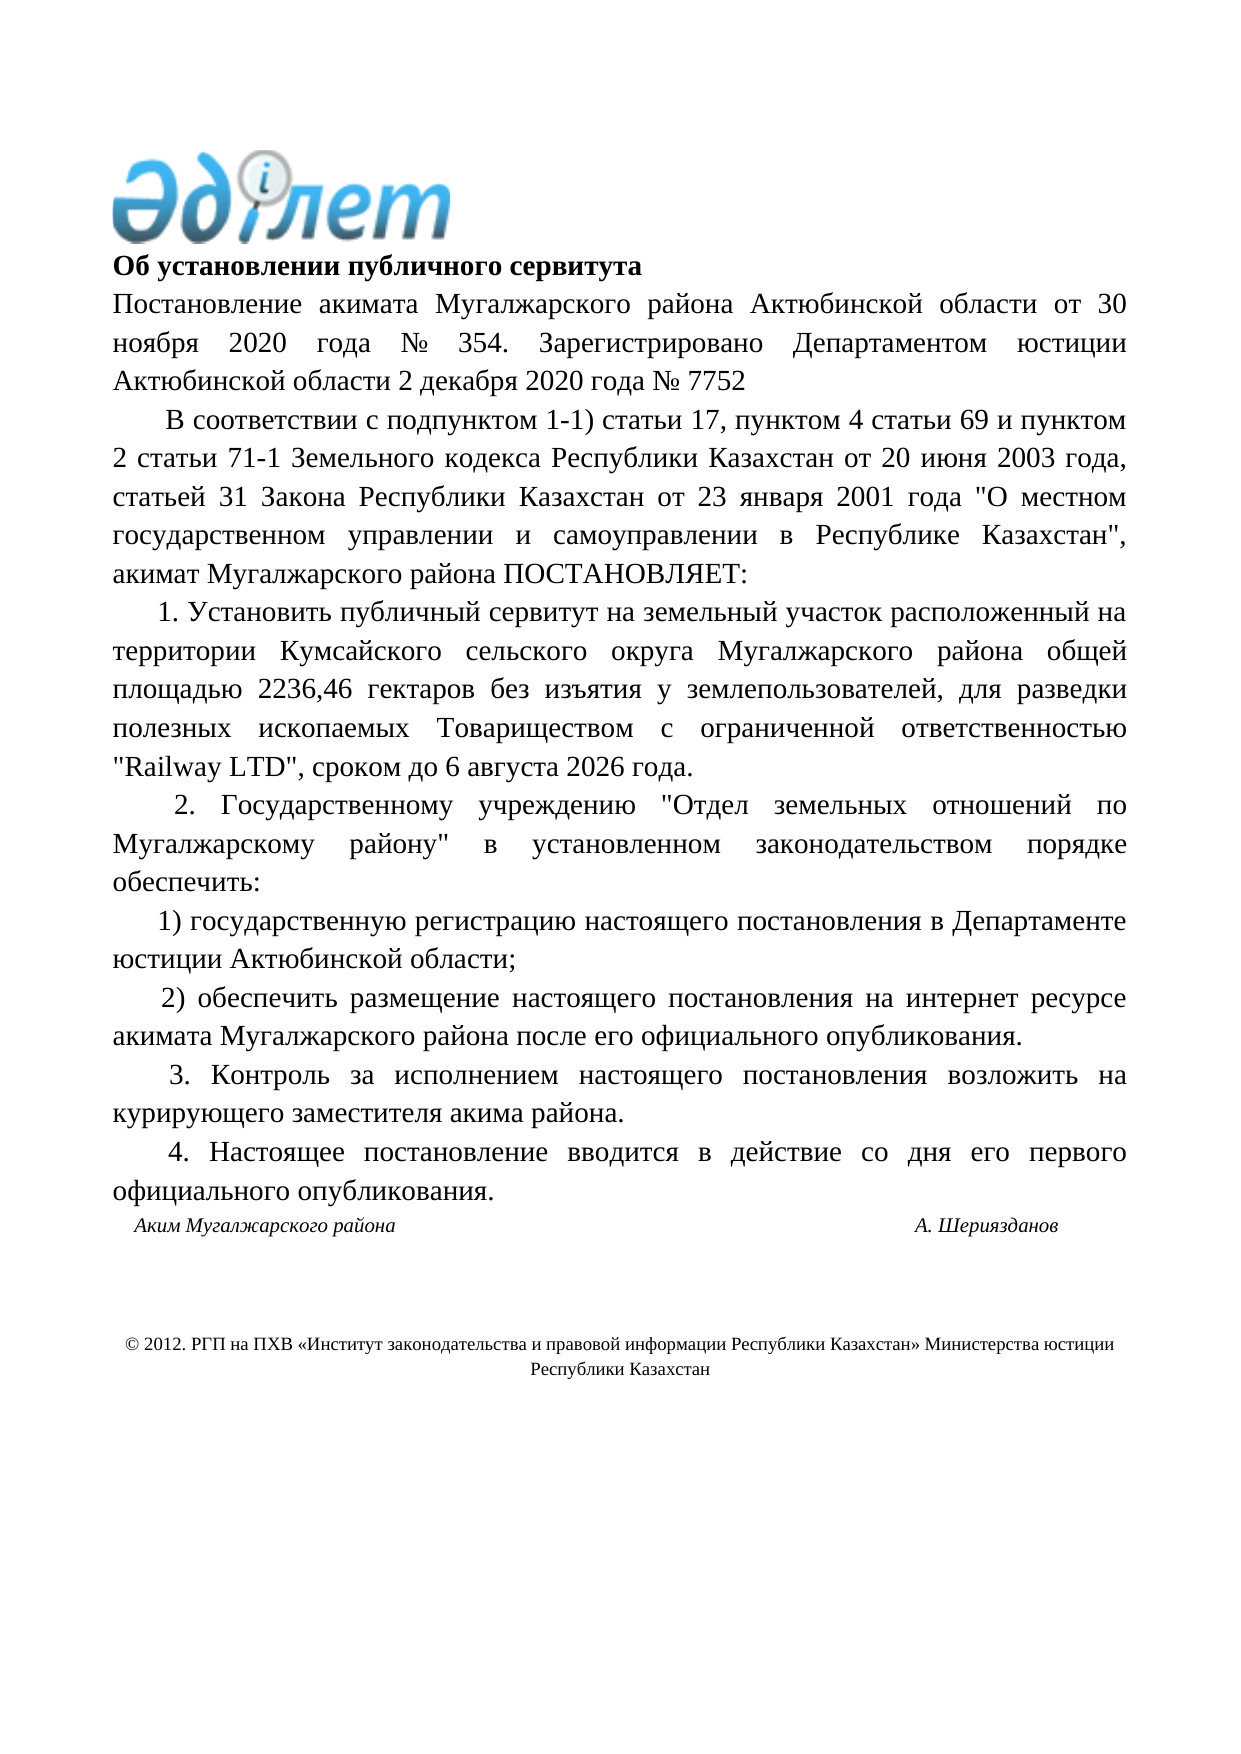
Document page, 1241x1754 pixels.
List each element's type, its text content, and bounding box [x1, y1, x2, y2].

text 2) обеспечить размещение настоящего постановления на интернет ресурсе акимата Мугалжарского района после его официального опубликования. [112, 980, 1128, 1052]
text 4. Настоящее постановление вводится в действие со дня его первого официального опубликования. [112, 1134, 1128, 1206]
text 1. Установить публичный сервитут на земельный участок расположенный на территории Кумсайского сельского округа Мугалжарского района общей площадью 2236,46 гектаров без изъятия у землепользователей, для разведки полезных ископаемых Товариществом с ограниченной ответственностью "Railway LTD", сроком до 6 августа 2026 года. [112, 594, 1128, 782]
text 1) государственную регистрацию настоящего постановления в Департаменте юстиции Актюбинской области; [112, 903, 1128, 975]
table_header Аким Мугалжарского района [101, 1211, 913, 1242]
text Постановление акимата Мугалжарского района Актюбинской области от 30 ноября 2020 года № 354. Зарегистрировано Департаментом юстиции Актюбинской области 2 декабря 2020 года № 7752 [112, 286, 1128, 397]
text 3. Контроль за исполнением настоящего постановления возложить на курирующего заместителя акима района. [112, 1057, 1128, 1129]
text 2. Государственному учреждению "Отдел земельных отношений по Мугалжарскому району" в установленном законодательством порядке обеспечить: [112, 787, 1128, 898]
text Об установлении публичного сервитута [112, 248, 1128, 281]
table_header А. Шериязданов [913, 1211, 1240, 1242]
picture [112, 150, 451, 244]
text В соответствии с подпунктом 1-1) статьи 17, пунктом 4 статьи 69 и пунктом 2 статьи 71-1 Земельного кодекса Республики Казахстан от 20 июня 2003 года, статьей 31 Закона Республики Казахстан от 23 января 2001 года "О местном государственном управлении и самоуправлении в Республике Казахстан", акимат Мугалжарского района ПОСТАНОВЛЯЕТ: [112, 402, 1128, 589]
text © 2012. РГП на ПХВ «Институт законодательства и правовой информации Республики Казахстан» Министерства юстиции Республики Казахстан [112, 1333, 1128, 1379]
